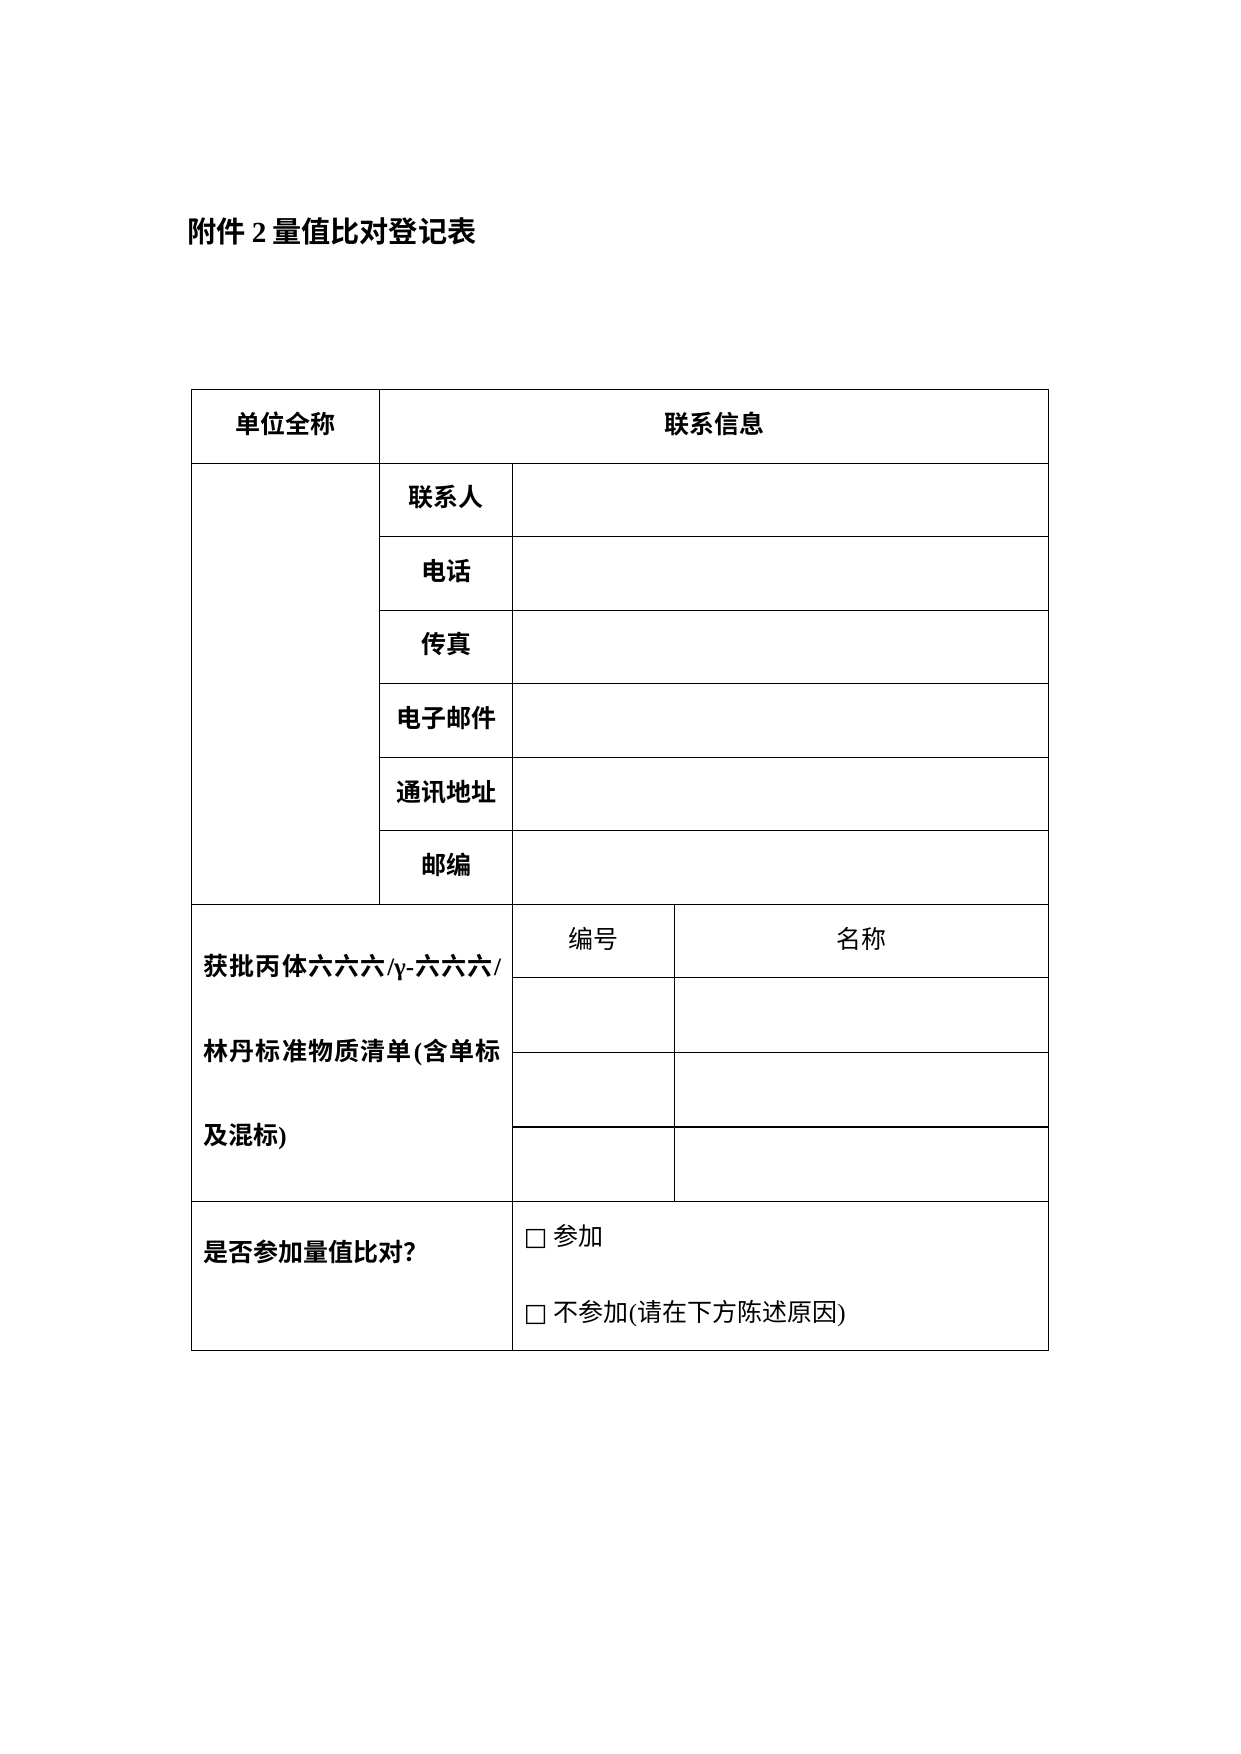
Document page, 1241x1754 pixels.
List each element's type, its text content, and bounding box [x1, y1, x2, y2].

table_cell [675, 1128, 1048, 1201]
table_cell [675, 978, 1048, 1052]
subtitle 附件2量值比对登记表 [187, 197, 1053, 262]
table_cell 电子邮件 [380, 684, 512, 757]
table_cell [513, 1053, 674, 1126]
table_cell □ 参加 □ 不参加(请在下方陈述原因) [513, 1202, 1048, 1350]
table_cell 传真 [380, 611, 512, 683]
table_cell 联系人 [380, 464, 512, 536]
table_cell 电话 [380, 537, 512, 609]
table_cell [675, 1053, 1048, 1126]
table_header 联系信息 [380, 390, 1048, 462]
table_cell 名称 [675, 905, 1048, 977]
table_cell 是否参加量值比对？ [192, 1202, 512, 1350]
table_cell [513, 1128, 674, 1201]
table_cell 邮编 [380, 831, 512, 904]
table_header 单位全称 [192, 390, 379, 462]
table_cell [513, 978, 674, 1052]
table_cell 通讯地址 [380, 758, 512, 830]
table_cell [192, 464, 379, 904]
table_cell [513, 611, 1048, 683]
table_cell 获批丙体六六六/γ-六六六/林丹标准物质清单(含单标及混标) [192, 905, 512, 1201]
table_cell [513, 537, 1048, 609]
table_cell 编号 [513, 905, 674, 977]
table_cell [513, 831, 1048, 904]
table_cell [513, 758, 1048, 830]
table_cell [513, 464, 1048, 536]
table_cell [513, 684, 1048, 757]
